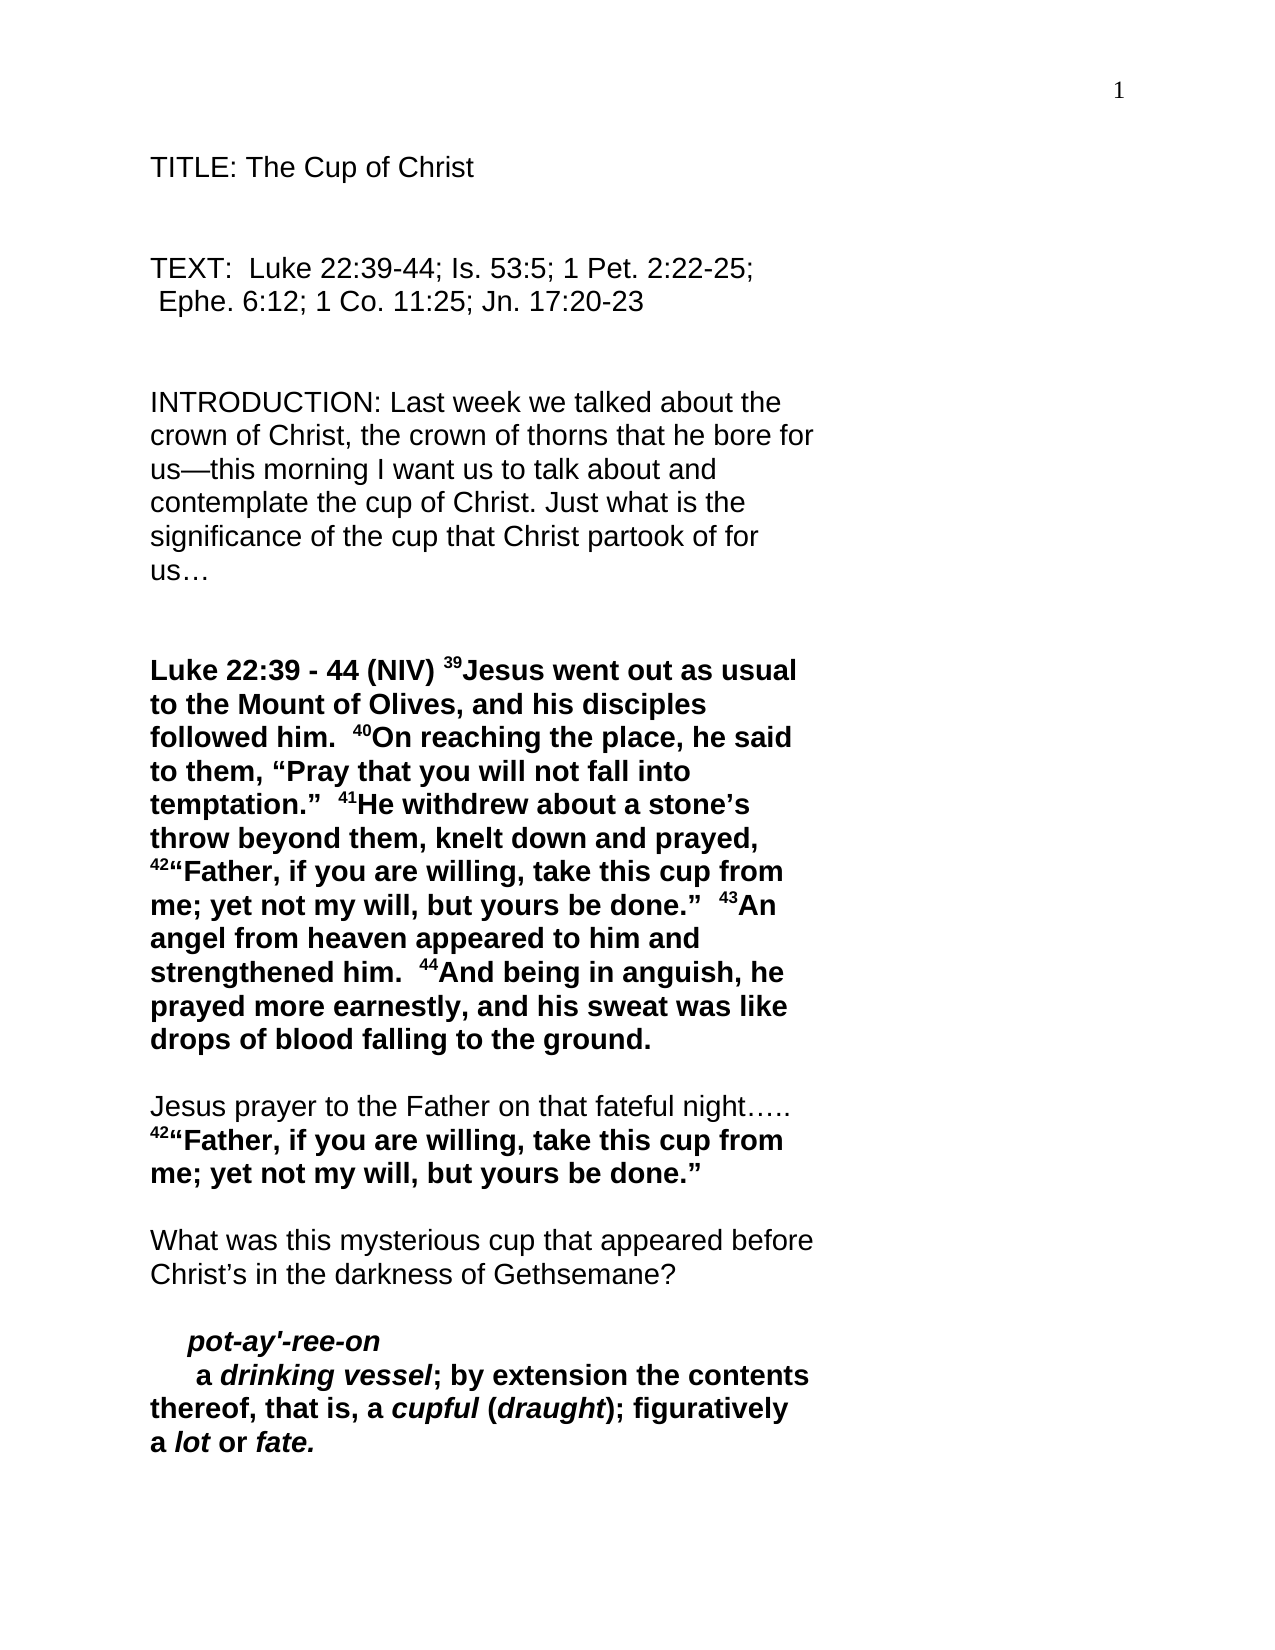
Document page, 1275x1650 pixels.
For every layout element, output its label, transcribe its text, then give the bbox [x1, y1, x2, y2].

text pot-ay'-ree-on [150, 1324, 825, 1357]
text TITLE: The Cup of Christ [150, 150, 825, 183]
text a drinking vessel; by extension the contents thereof, that is, a cupful (draught); figuratively a lot or fate. [150, 1357, 825, 1458]
text What was this mysterious cup that appeared before Christ’s in the darkness of Gethsemane? [150, 1223, 825, 1290]
text (NIV) 39Jesus went out as usual to the Mount of Olives, and his disciples followed him. 40On reaching the place, he said to them, “Pray that you will not fall into temptation.” 41He withdrew about a stone’s throw beyond them, knelt down and prayed, 42“Father, if you are willing, take this cup from me; yet not my will, but yours be done.” 43An angel from heaven appeared to him and strengthened him. 44And being in anguish, he prayed more earnestly, and his sweat was like drops of blood falling to the ground. [150, 653, 825, 1056]
text 42“Father, if you are willing, take this cup from me; yet not my will, but yours be done.” [150, 1123, 825, 1190]
text TEXT: ; Is. 53:5; 1 Pet. 2:22-25; [150, 251, 825, 284]
text Jesus prayer to the Father on that fateful night….. [150, 1089, 825, 1123]
text INTRODUCTION: Last week we talked about the crown of Christ, the crown of thorns that he bore for us—this morning I want us to talk about and contemplate the cup of Christ. Just what is the significance of the cup that Christ partook of for us… [150, 385, 825, 586]
text Ephe. 6:12; 1 Co. 11:25; Jn. 17:20-23 [150, 284, 825, 318]
